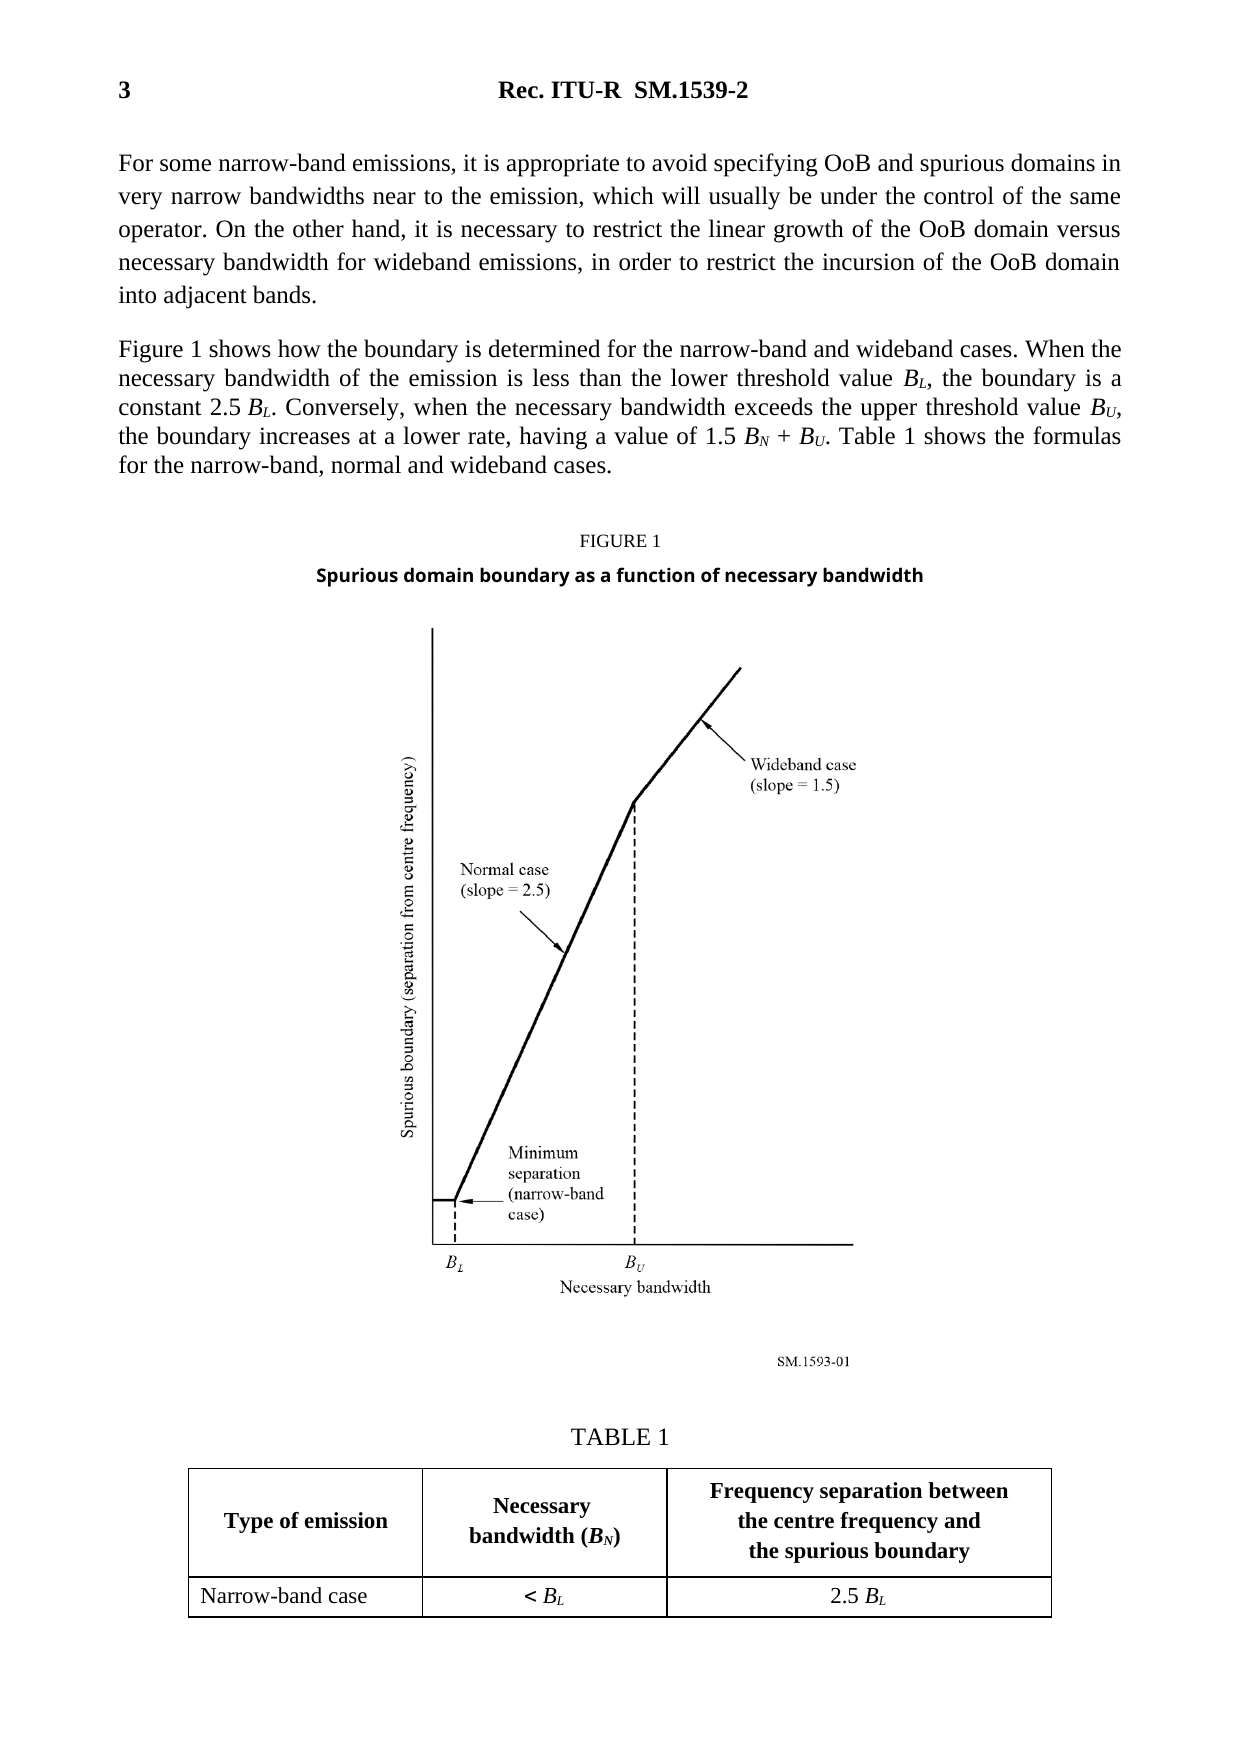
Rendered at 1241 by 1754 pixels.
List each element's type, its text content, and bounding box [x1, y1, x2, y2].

table_cell Narrow-band case [189, 1578, 422, 1616]
text Figure 1 shows how the boundary is determined for the narrow-band and wideband cases. When the necessary bandwidth of the emission is less than the lower threshold value BL, the boundary is a constant 2.5 BL. Conversely, when the necessary bandwidth exceeds the upper threshold value BU, the boundary increases at a lower rate, having a value of 1.5 BN + BU. Table 1 shows the formulas for the narrow-band, normal and wideband cases. [118, 334, 1122, 479]
table_cell 2.5 BL [668, 1578, 1051, 1616]
text figure 1 [118, 529, 1122, 551]
text For some narrow-band emissions, it is appropriate to avoid specifying OoB and spurious domains in very narrow bandwidths near to the emission, which will usually be under the control of the same operator. On the other hand, it is necessary to restrict the linear growth of the OoB domain versus necessary bandwidth for wideband emissions, in order to restrict the incursion of the OoB domain into adjacent bands. [118, 148, 1122, 308]
title Spurious domain boundary as a function of necessary bandwidth [118, 563, 1122, 588]
text TABLE 1 [118, 1422, 1122, 1451]
table_header Necessary bandwidth (BN) [423, 1469, 666, 1576]
table_header Frequency separation between the centre frequency and the spurious boundary [668, 1469, 1051, 1576]
table_cell  BL [423, 1578, 666, 1616]
picture [360, 604, 881, 1382]
table_header Type of emission [189, 1469, 422, 1576]
